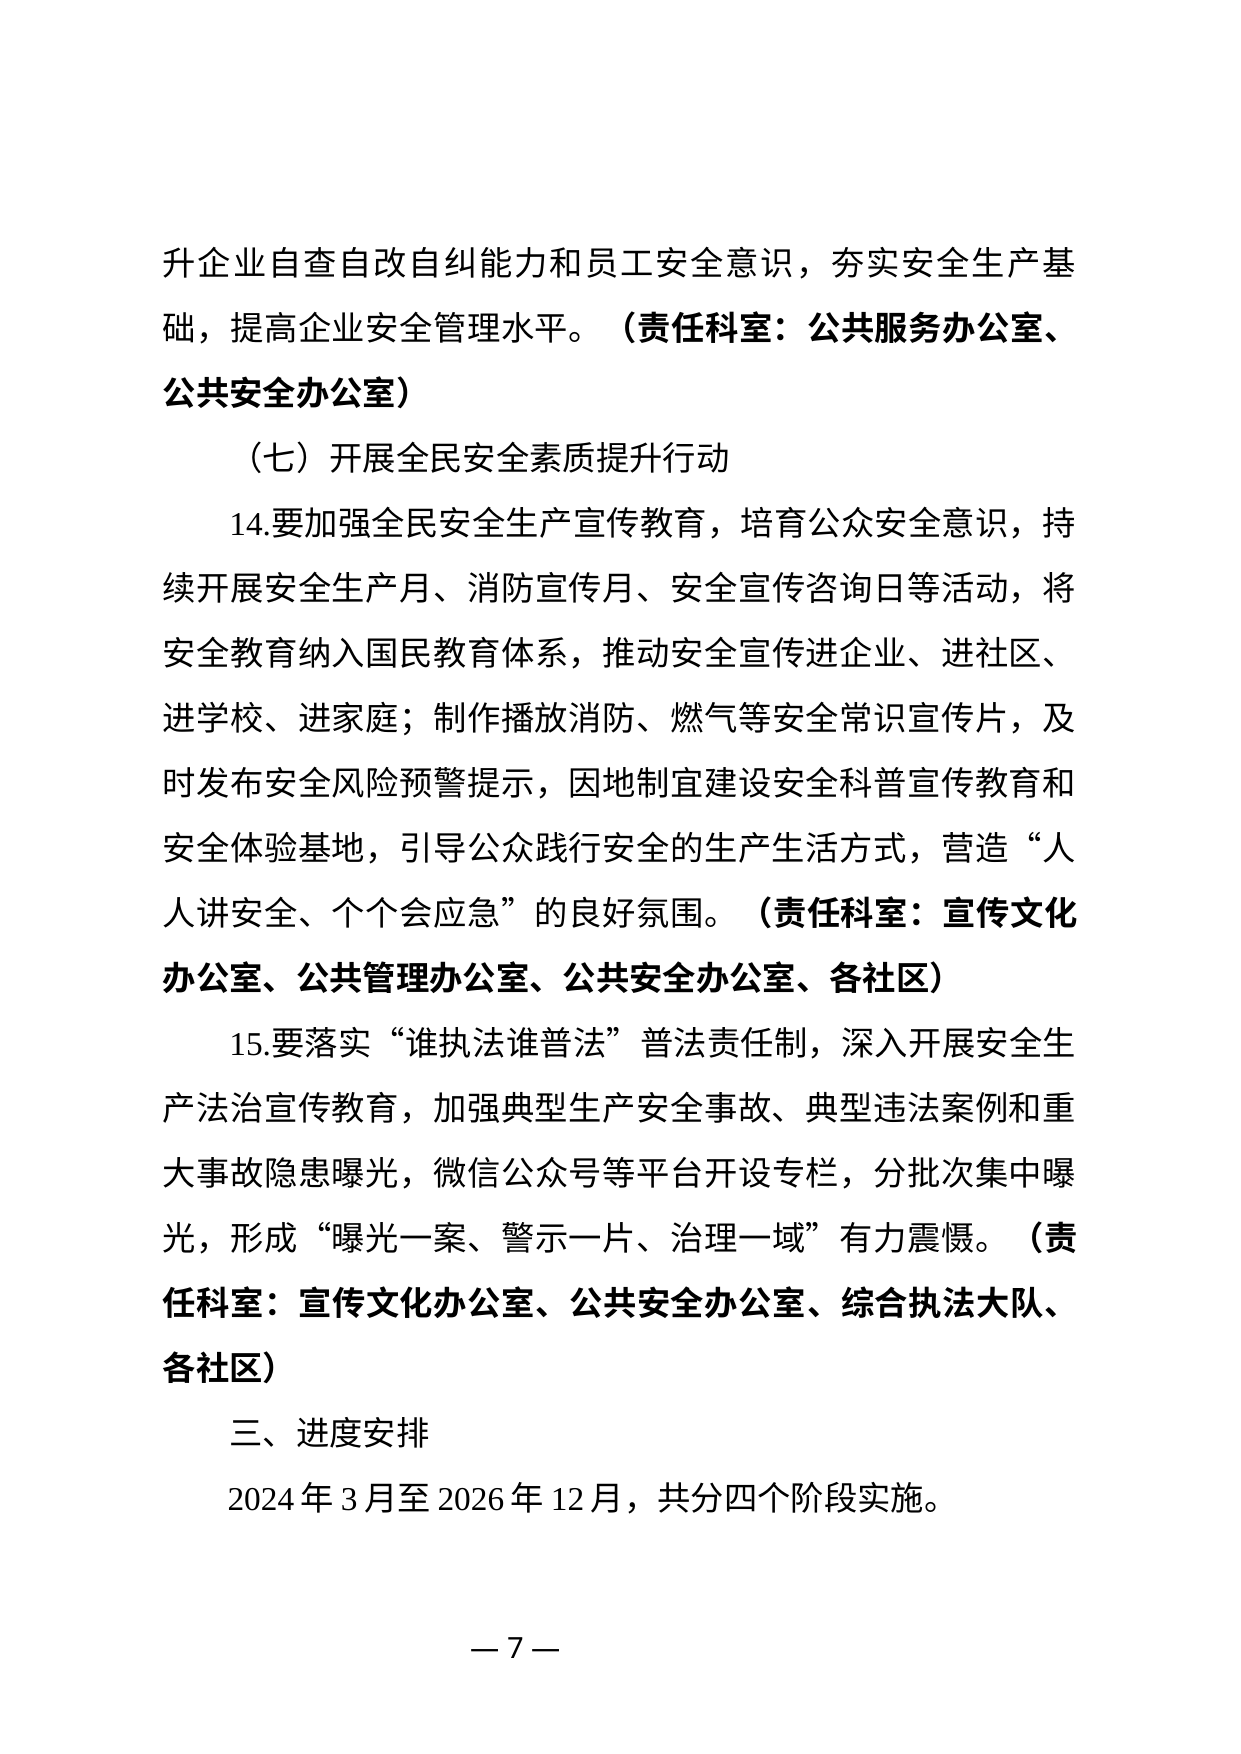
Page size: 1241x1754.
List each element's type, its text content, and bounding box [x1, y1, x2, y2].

text 三、进度安排 [162, 1398, 1078, 1463]
text 15.要落实“谁执法谁普法”普法责任制，深入开展安全生产法治宣传教育，加强典型生产安全事故、典型违法案例和重大事故隐患曝光，微信公众号等平台开设专栏，分批次集中曝光，形成“曝光一案、警示一片、治理一域”有力震慑。（责任科室：宣传文化办公室、公共安全办公室、综合执法大队、各社区） [162, 1008, 1078, 1398]
text （七）开展全民安全素质提升行动 [162, 423, 1078, 488]
text 14.要加强全民安全生产宣传教育，培育公众安全意识，持续开展安全生产月、消防宣传月、安全宣传咨询日等活动，将安全教育纳入国民教育体系，推动安全宣传进企业、进社区、进学校、进家庭；制作播放消防、燃气等安全常识宣传片，及时发布安全风险预警提示，因地制宜建设安全科普宣传教育和安全体验基地，引导公众践行安全的生产生活方式，营造“人人讲安全、个个会应急”的良好氛围。（责任科室：宣传文化办公室、公共管理办公室、公共安全办公室、各社区） [162, 488, 1078, 1008]
text 2024年3月至2026年12月，共分四个阶段实施。 [162, 1463, 1078, 1528]
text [162, 228, 1078, 423]
